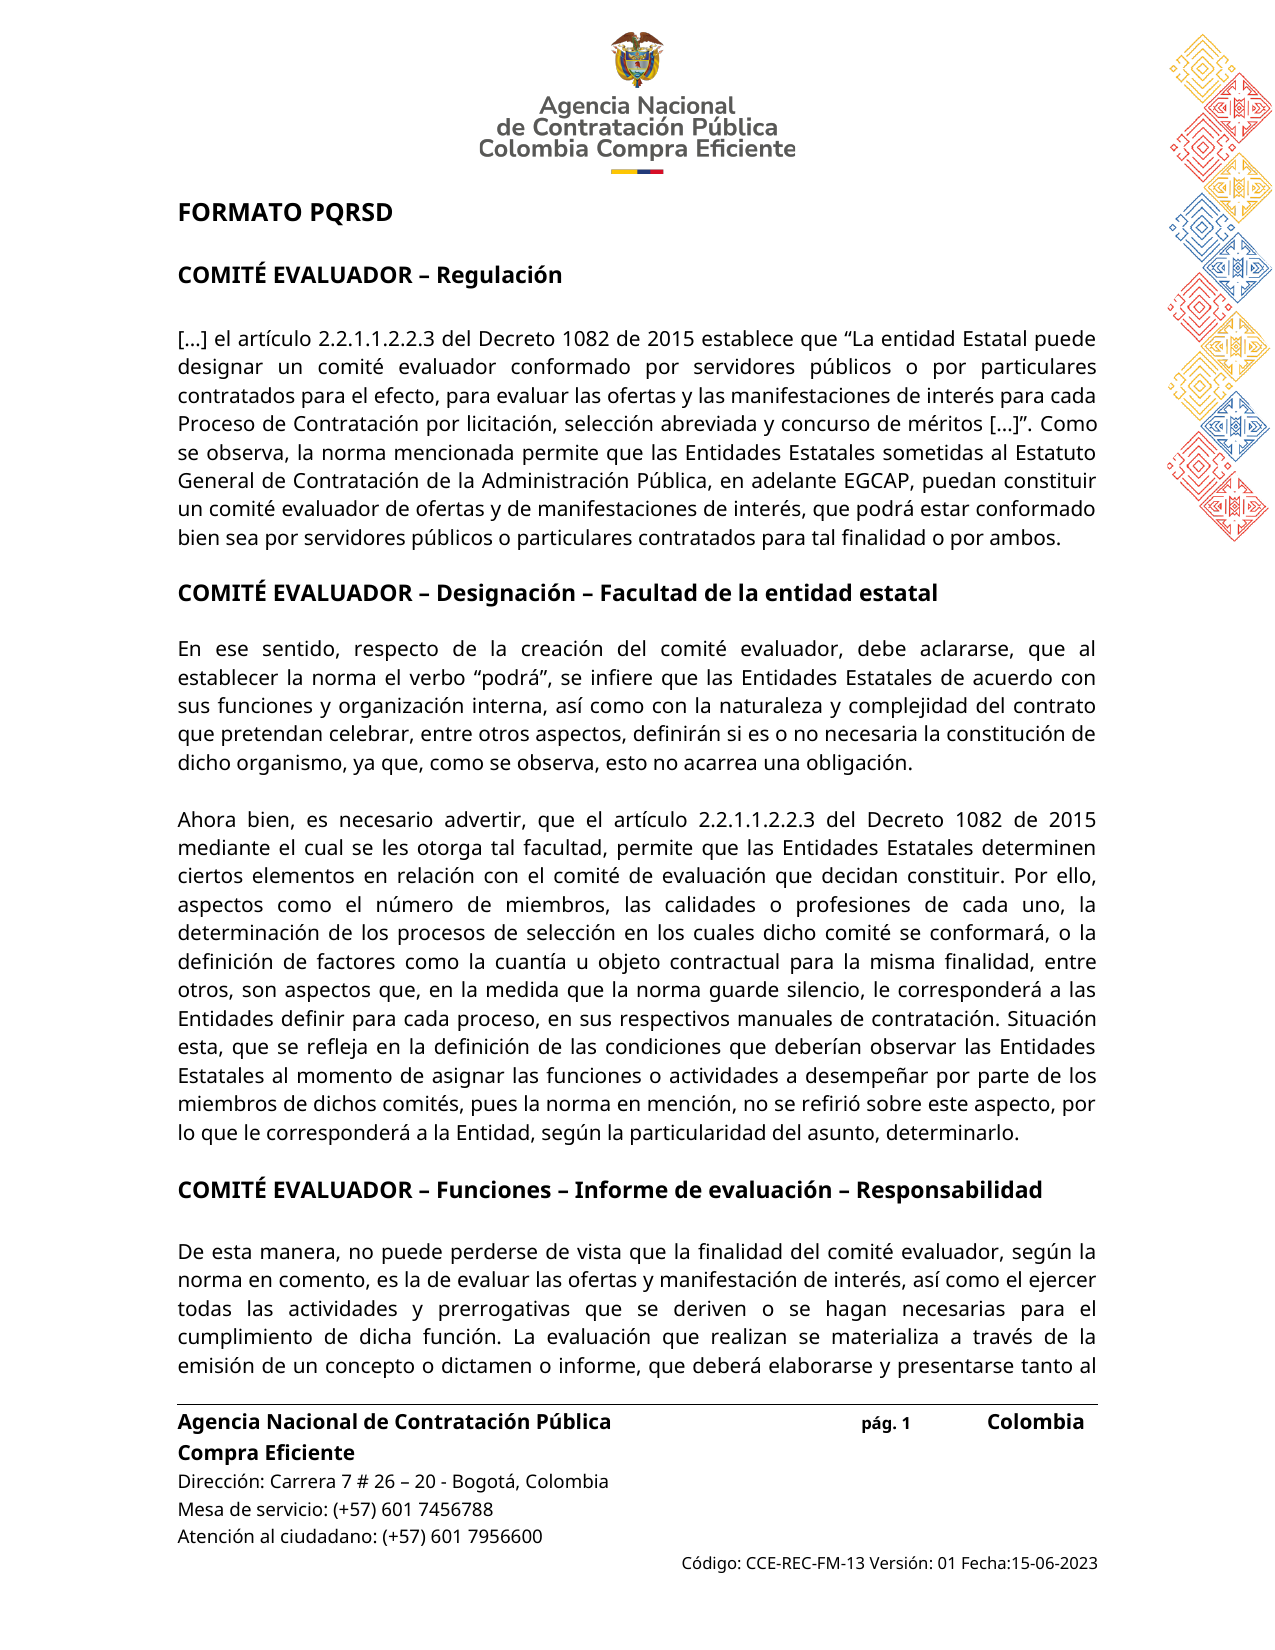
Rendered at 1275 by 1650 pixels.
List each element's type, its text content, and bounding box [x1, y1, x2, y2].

picture [1165, 33, 1272, 539]
text COMITÉ EVALUADOR – Funciones – Informe de evaluación – Responsabilidad [177, 1174, 1098, 1206]
text COMITÉ EVALUADOR – Regulación [177, 259, 1098, 291]
text […] el artículo 2.2.1.1.2.2.3 del Decreto 1082 de 2015 establece que “La entidad Estatal puede designar un comité evaluador conformado por servidores públicos o por particulares contratados para el efecto, para evaluar las ofertas y las manifestaciones de interés para cada Proceso de Contratación por licitación, selección abreviada y concurso de méritos […]”. Como se observa, la norma mencionada permite que las Entidades Estatales sometidas al Estatuto General de Contratación de la Administración Pública, en adelante EGCAP, puedan constituir un comité evaluador de ofertas y de manifestaciones de interés, que podrá estar conformado bien sea por servidores públicos o particulares contratados para tal finalidad o por ambos. [177, 324, 1098, 551]
picture [479, 32, 796, 174]
text COMITÉ EVALUADOR – Designación – Facultad de la entidad estatal [177, 577, 1098, 608]
text Ahora bien, es necesario advertir, que el artículo 2.2.1.1.2.2.3 del Decreto 1082 de 2015 mediante el cual se les otorga tal facultad, permite que las Entidades Estatales determinen ciertos elementos en relación con el comité de evaluación que decidan constituir. Por ello, aspectos como el número de miembros, las calidades o profesiones de cada uno, la determinación de los procesos de selección en los cuales dicho comité se conformará, o la definición de factores como la cuantía u objeto contractual para la misma finalidad, entre otros, son aspectos que, en la medida que la norma guarde silencio, le corresponderá a las Entidades definir para cada proceso, en sus respectivos manuales de contratación. Situación esta, que se refleja en la definición de las condiciones que deberían observar las Entidades Estatales al momento de asignar las funciones o actividades a desempeñar por parte de los miembros de dichos comités, pues la norma en mención, no se refirió sobre este aspecto, por lo que le corresponderá a la Entidad, según la particularidad del asunto, determinarlo. [177, 805, 1098, 1146]
text En ese sentido, respecto de la creación del comité evaluador, debe aclararse, que al establecer la norma el verbo “podrá”, se infiere que las Entidades Estatales de acuerdo con sus funciones y organización interna, así como con la naturaleza y complejidad del contrato que pretendan celebrar, entre otros aspectos, definirán si es o no necesaria la constitución de dicho organismo, ya que, como se observa, esto no acarrea una obligación. [177, 634, 1098, 776]
